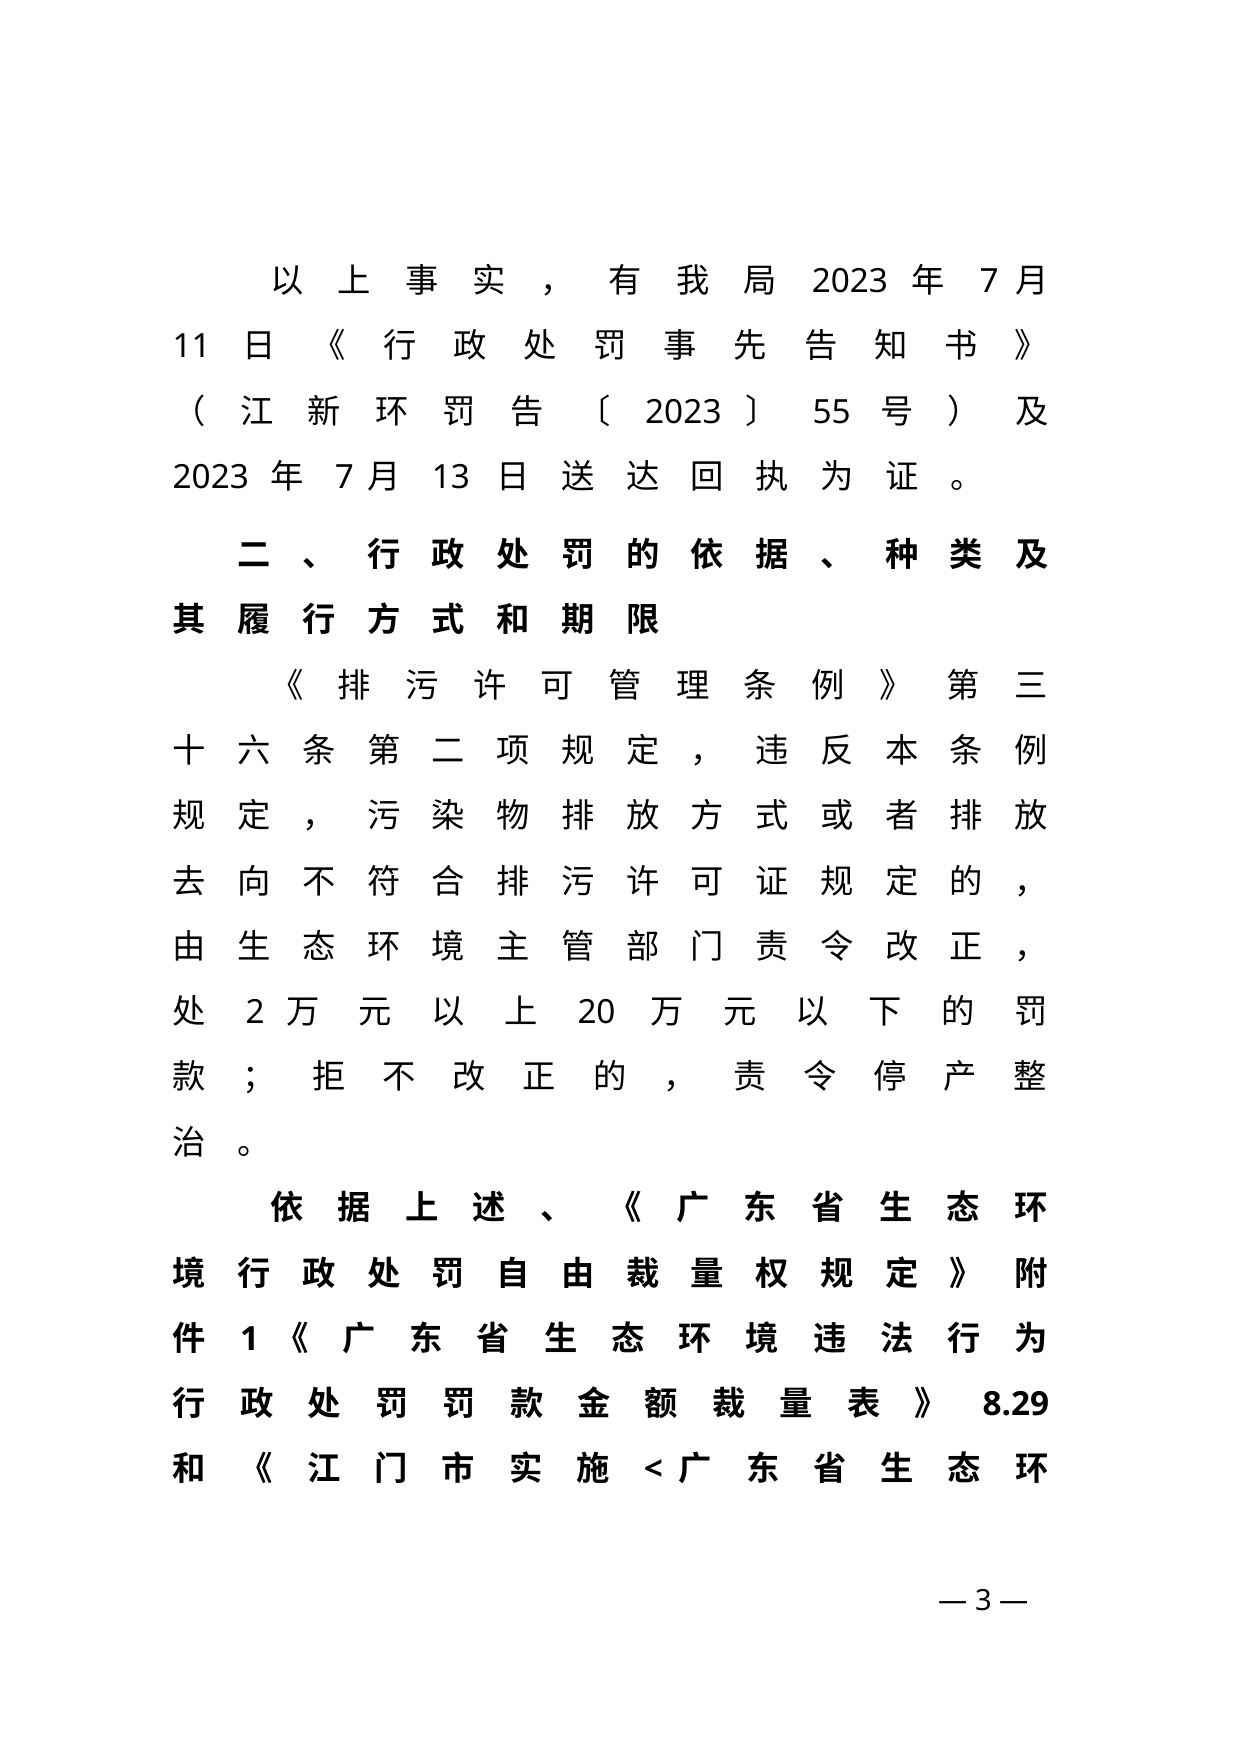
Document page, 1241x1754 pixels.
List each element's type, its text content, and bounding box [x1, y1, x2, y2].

text 以上事实，有我局2023年7月11日《行政处罚事先告知书》（江新环罚告〔2023〕55号）及2023年7月13日送达回执为证。 [172, 246, 1079, 507]
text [172, 1172, 1079, 1499]
text 二、行政处罚的依据、种类及其履行方式和期限 [172, 519, 1079, 650]
text 《排污许可管理条例》第三十六条第二项规定，违反本条例规定，污染物排放方式或者排放去向不符合排污许可证规定的，由生态环境主管部门责令改正，处2万元以上20万元以下的罚款；拒不改正的，责令停产整治。 [172, 650, 1079, 1172]
